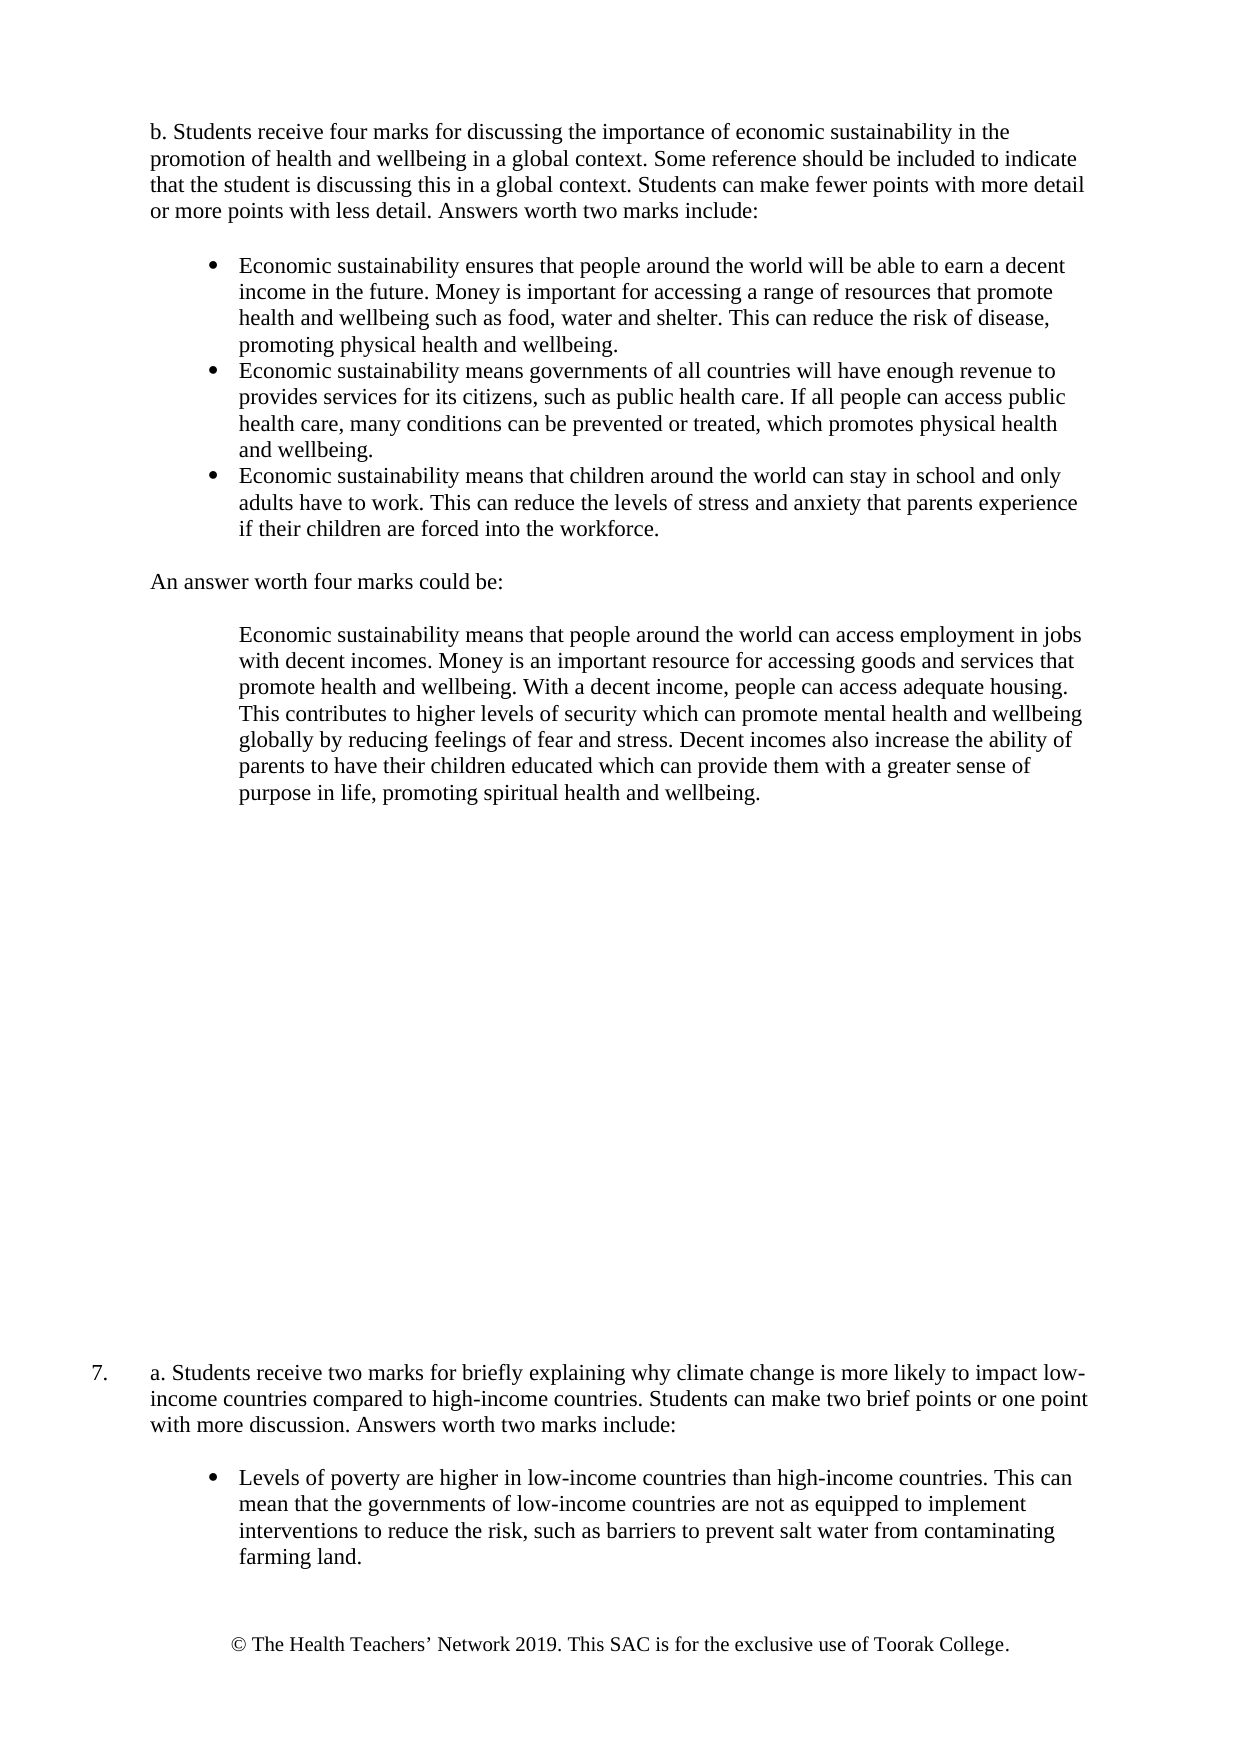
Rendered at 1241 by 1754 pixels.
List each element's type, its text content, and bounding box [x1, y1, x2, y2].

list Economic sustainability means governments of all countries will have enough revenue to provides services for its citizens, such as public health care. If all people can access public health care, many conditions can be prevented or treated, which promotes physical health and wellbeing. [209, 357, 1090, 462]
text Economic sustainability means that people around the world can access employment in jobs with decent incomes. Money is an important resource for accessing goods and services that promote health and wellbeing. With a decent income, people can access adequate housing. This contributes to higher levels of security which can promote mental health and wellbeing globally by reducing feelings of fear and stress. Decent incomes also increase the ability of parents to have their children educated which can provide them with a greater sense of purpose in life, promoting spiritual health and wellbeing. [239, 621, 1090, 805]
list Economic sustainability means that children around the world can stay in school and only adults have to work. This can reduce the levels of stress and anxiety that parents experience if their children are forced into the workforce. [209, 462, 1090, 542]
list a. Students receive two marks for briefly explaining why climate change is more likely to impact low-income countries compared to high-income countries. Students can make two brief points or one point with more discussion. Answers worth two marks include: [91, 1358, 1090, 1438]
text b. Students receive four marks for discussing the importance of economic sustainability in the promotion of health and wellbeing in a global context. Some reference should be included to indicate that the student is discussing this in a global context. Students can make fewer points with more detail or more points with less detail. Answers worth two marks include: [150, 118, 1090, 252]
list Levels of poverty are higher in low-income countries than high-income countries. This can mean that the governments of low-income countries are not as equipped to implement interventions to reduce the risk, such as barriers to prevent salt water from contaminating farming land. [209, 1464, 1090, 1569]
list Economic sustainability ensures that people around the world will be able to earn a decent income in the future. Money is important for accessing a range of resources that promote health and wellbeing such as food, water and shelter. This can reduce the risk of disease, promoting physical health and wellbeing. [209, 252, 1090, 357]
text An answer worth four marks could be: [150, 568, 1090, 594]
